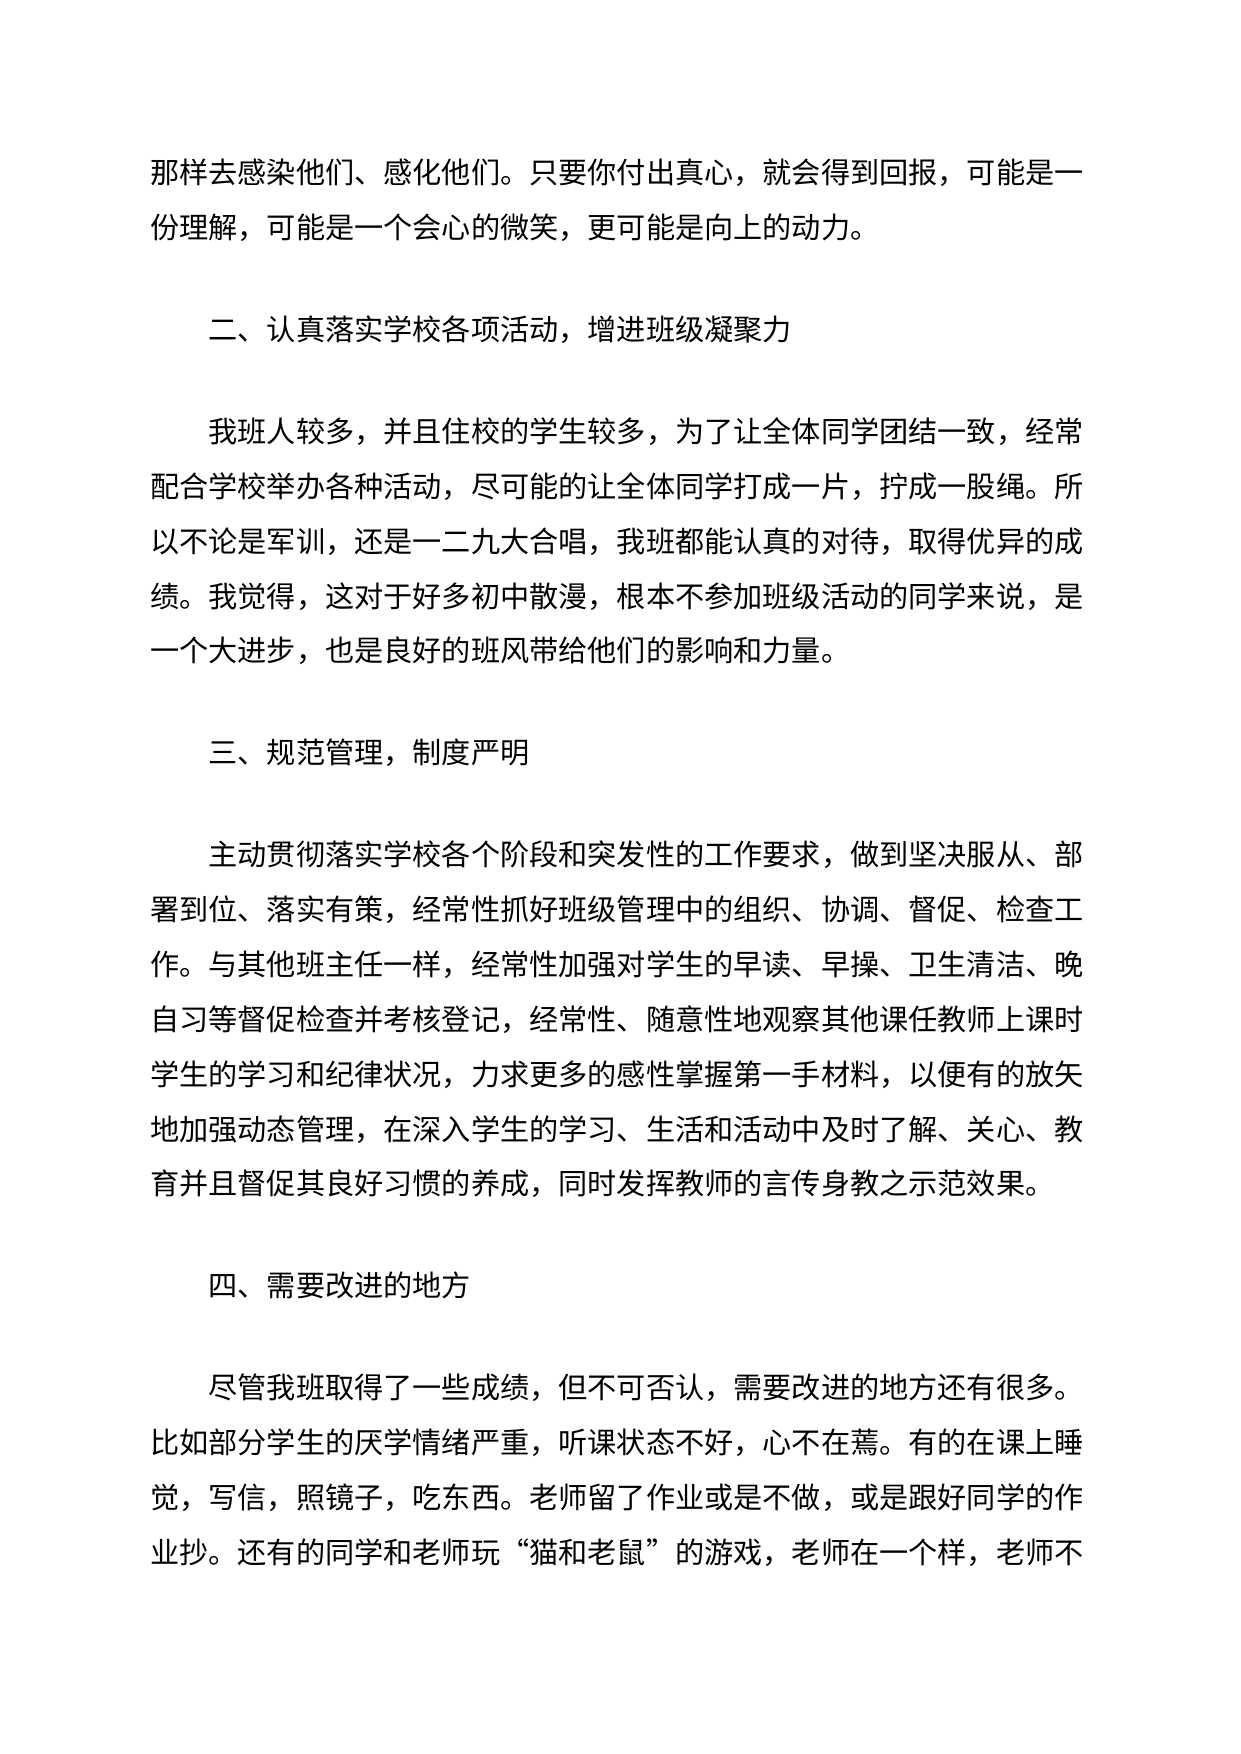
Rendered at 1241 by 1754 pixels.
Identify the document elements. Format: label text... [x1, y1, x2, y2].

text 二、认真落实学校各项活动，增进班级凝聚力 [150, 307, 1090, 349]
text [150, 150, 1090, 247]
text 我班人较多，并且住校的学生较多，为了让全体同学团结一致，经常配合学校举办各种活动，尽可能的让全体同学打成一片，拧成一股绳。所以不论是军训，还是一二九大合唱，我班都能认真的对待，取得优异的成绩。我觉得，这对于好多初中散漫，根本不参加班级活动的同学来说，是一个大进步，也是良好的班风带给他们的影响和力量。 [150, 408, 1090, 670]
text 三、规范管理，制度严明 [150, 730, 1090, 772]
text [150, 1364, 1090, 1571]
text 主动贯彻落实学校各个阶段和突发性的工作要求，做到坚决服从、部署到位、落实有策，经常性抓好班级管理中的组织、协调、督促、检查工作。与其他班主任一样，经常性加强对学生的早读、早操、卫生清洁、晚自习等督促检查并考核登记，经常性、随意性地观察其他课任教师上课时学生的学习和纪律状况，力求更多的感性掌握第一手材料，以便有的放矢地加强动态管理，在深入学生的学习、生活和活动中及时了解、关心、教育并且督促其良好习惯的养成，同时发挥教师的言传身教之示范效果。 [150, 832, 1090, 1203]
text 四、需要改进的地方 [150, 1263, 1090, 1305]
